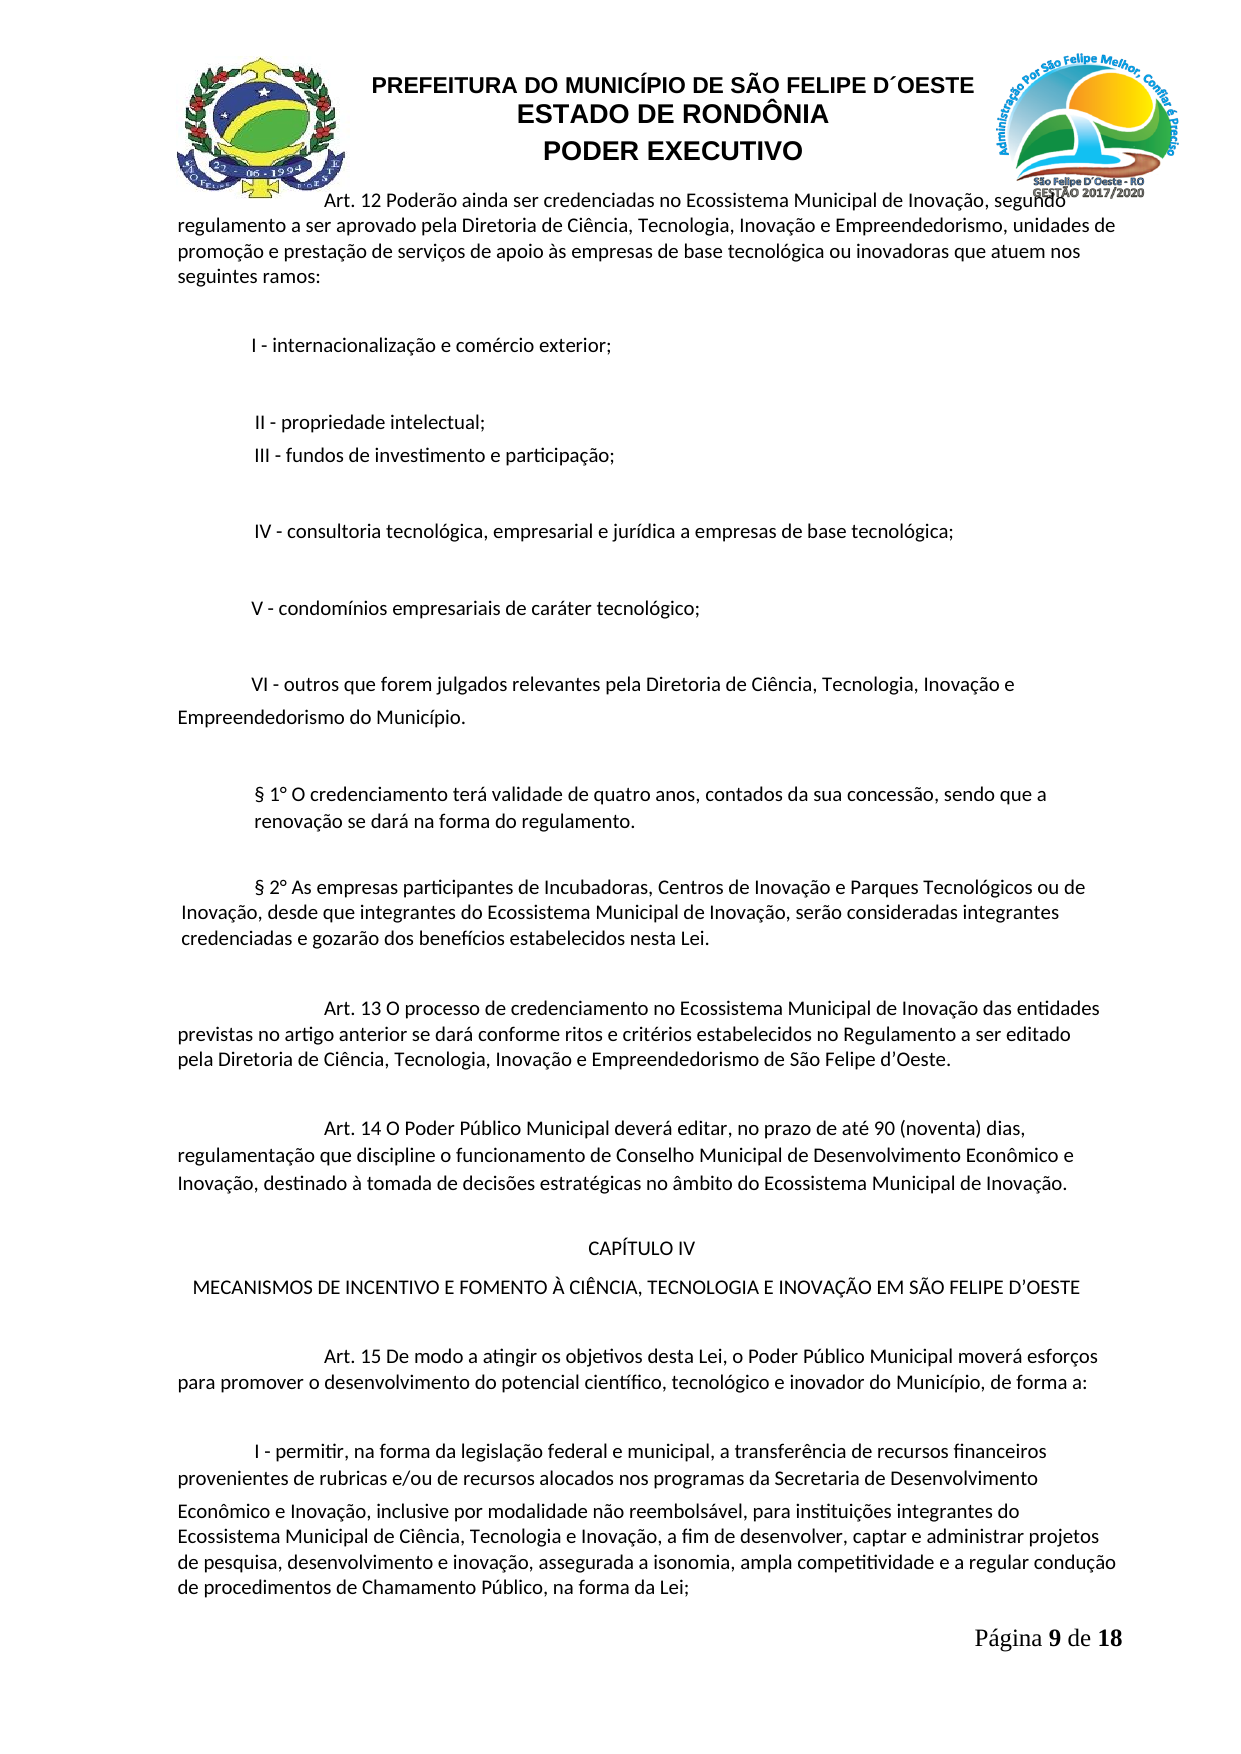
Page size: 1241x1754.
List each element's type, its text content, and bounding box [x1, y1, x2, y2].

text CAPÍTULO IV [177, 1236, 1106, 1261]
text V - condomínios empresariais de caráter tecnológico; [177, 595, 1122, 620]
text I - permitir, na forma da legislação federal e municipal, a transferência de recursos financeiros provenientes de rubricas e/ou de recursos alocados nos programas da Secretaria de Desenvolvimento [177, 1438, 1122, 1491]
text Econômico e Inovação, inclusive por modalidade não reembolsável, para instituições integrantes do Ecossistema Municipal de Ciência, Tecnologia e Inovação, a fim de desenvolver, captar e administrar projetos de pesquisa, desenvolvimento e inovação, assegurada a isonomia, ampla competitividade e a regular condução de procedimentos de Chamamento Público, na forma da Lei; [177, 1498, 1122, 1600]
picture [996, 53, 1179, 199]
text MECANISMOS DE INCENTIVO E FOMENTO À CIÊNCIA, TECNOLOGIA E INOVAÇÃO EM SÃO FELIPE D’OESTE [192, 1274, 1122, 1300]
text § 1° O credenciamento terá validade de quatro anos, contados da sua concessão, sendo que a renovação se dará na forma do regulamento. [254, 781, 1122, 834]
text IV - consultoria tecnológica, empresarial e jurídica a empresas de base tecnológica; [254, 518, 1122, 544]
text VI - outros que forem julgados relevantes pela Diretoria de Ciência, Tecnologia, Inovação e Empreendedorismo do Município. [177, 671, 1122, 730]
text Art. 12 Poderão ainda ser credenciadas no Ecossistema Municipal de Inovação, segundo regulamento a ser aprovado pela Diretoria de Ciência, Tecnologia, Inovação e Empreendedorismo, unidades de promoção e prestação de serviços de apoio às empresas de base tecnológica ou inovadoras que atuem nos seguintes ramos: [177, 187, 1122, 289]
picture [176, 56, 350, 199]
text III - fundos de investimento e participação; [180, 442, 1122, 467]
text § 2° As empresas participantes de Incubadoras, Centros de Inovação e Parques Tecnológicos ou de Inovação, desde que integrantes do Ecossistema Municipal de Inovação, serão consideradas integrantes credenciadas e gozarão dos benefícios estabelecidos nesta Lei. [181, 874, 1106, 950]
text Art. 13 O processo de credenciamento no Ecossistema Municipal de Inovação das entidades previstas no artigo anterior se dará conforme ritos e critérios estabelecidos no Regulamento a ser editado pela Diretoria de Ciência, Tecnologia, Inovação e Empreendedorismo de São Felipe d’Oeste. [177, 995, 1106, 1072]
text II - propriedade intelectual; [254, 409, 1122, 434]
text I - internacionalização e comércio exterior; [177, 333, 1122, 358]
text Art. 14 O Poder Público Municipal deverá editar, no prazo de até 90 (noventa) dias, regulamentação que discipline o funcionamento de Conselho Municipal de Desenvolvimento Econômico e Inovação, destinado à tomada de decisões estratégicas no âmbito do Ecossistema Municipal de Inovação. [177, 1115, 1122, 1196]
text Art. 15 De modo a atingir os objetivos desta Lei, o Poder Público Municipal moverá esforços para promover o desenvolvimento do potencial científico, tecnológico e inovador do Município, de forma a: [177, 1344, 1106, 1394]
